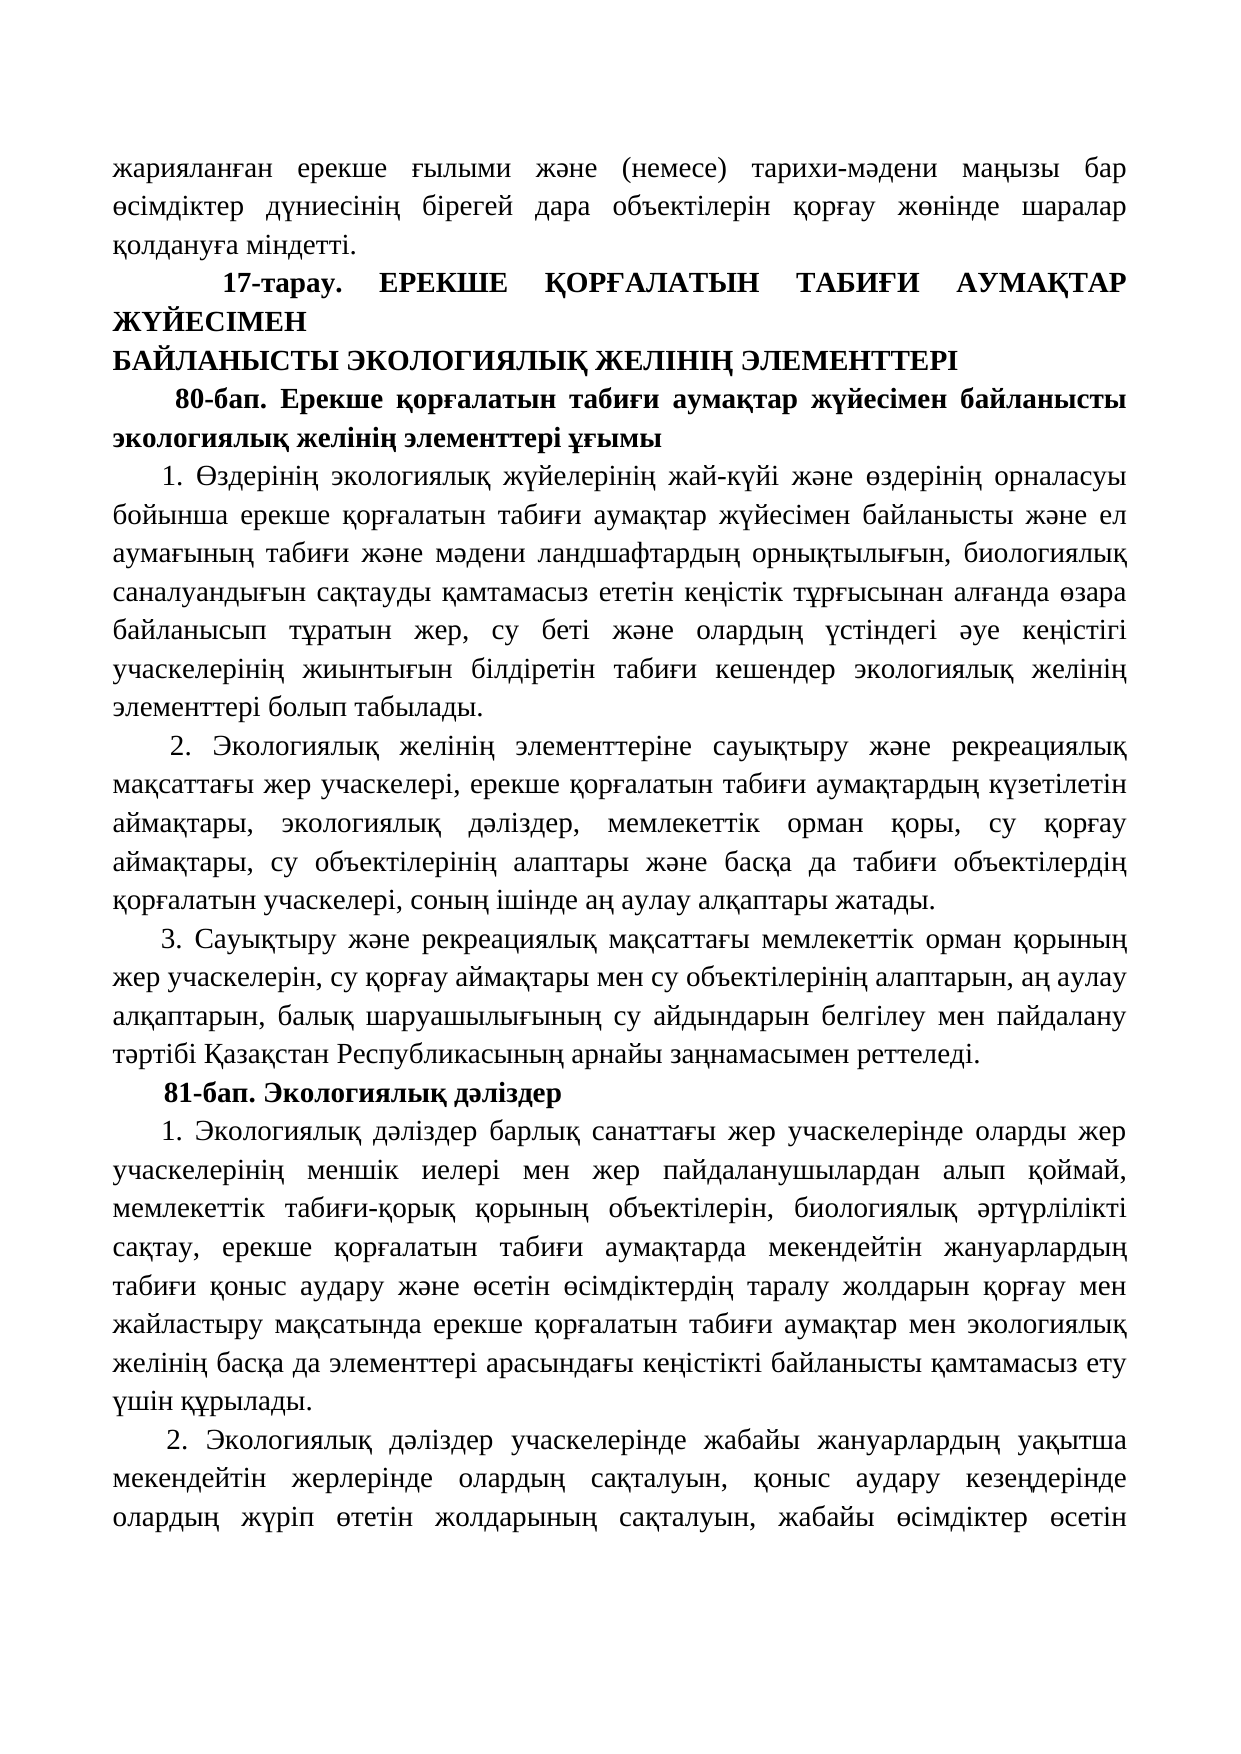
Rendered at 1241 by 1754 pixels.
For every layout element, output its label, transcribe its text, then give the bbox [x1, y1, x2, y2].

text 1. Өздерiнiң экологиялық жүйелерiнiң жай-күйi және өздерiнiң орналасуы бойынша ерекше қорғалатын табиғи аумақтар жүйесiмен байланысты және ел аумағының табиғи және мәдени ландшафтардың орнықтылығын, биологиялық саналуандығын сақтауды қамтамасыз ететiн кеңiстiк тұрғысынан алғанда өзара байланысып тұратын жер, су бетi және олардың үстiндегi әуе кеңiстiгi учаскелерiнiң жиынтығын бiлдiретiн табиғи кешендер экологиялық желiнiң элементтерi болып табылады. [112, 458, 1128, 723]
text 80-бап. Ерекше қорғалатын табиғи аумақтар жүйесiмен байланысты экологиялық желiнiң элементтерi ұғымы [112, 381, 1128, 453]
text 81-бап. Экологиялық дәлiздер [112, 1075, 1128, 1108]
text 3. Сауықтыру және рекреациялық мақсаттағы мемлекеттiк орман қорының жер учаскелерiн, су қорғау аймақтары мен су объектiлерiнiң алаптарын, аң аулау алқаптарын, балық шаруашылығының су айдындарын белгiлеу мен пайдалану тәртiбi Қазақстан Республикасының арнайы заңнамасымен реттеледi. [112, 921, 1128, 1070]
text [112, 150, 1128, 261]
text 17-тарау. ЕРЕКШЕ ҚОРҒАЛАТЫН ТАБИҒИ АУМАҚТАР ЖҮЙЕСIМЕН [112, 266, 1128, 338]
text 1. Экологиялық дәлiздер барлық санаттағы жер учаскелерінде оларды жер учаскелерінің меншік иелері мен жер пайдаланушылардан алып қоймай, мемлекеттiк табиғи-қорық қорының объектiлерiн, биологиялық әртүрлілікті сақтау, ерекше қорғалатын табиғи аумақтарда мекендейтiн жануарлардың табиғи қоныс аудару және өсетiн өсiмдiктердiң таралу жолдарын қорғау мен жайластыру мақсатында ерекше қорғалатын табиғи аумақтар мен экологиялық желiнiң басқа да элементтерi арасындағы кеңiстiкті байланысты қамтамасыз ету үшiн құрылады. [112, 1113, 1128, 1417]
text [112, 1422, 1128, 1532]
text БАЙЛАНЫСТЫ ЭКОЛОГИЯЛЫҚ ЖЕЛIНIҢ ЭЛЕМЕНТТЕРI [112, 343, 1128, 376]
text 2. Экологиялық желiнiң элементтерiне сауықтыру және рекреациялық мақсаттағы жер учаскелерi, ерекше қорғалатын табиғи аумақтардың күзетiлетiн аймақтары, экологиялық дәлiздер, мемлекеттiк орман қоры, су қорғау аймақтары, су объектiлерiнiң алаптары және басқа да табиғи объектiлердiң қорғалатын учаскелерi, соның iшiнде аң аулау алқаптары жатады. [112, 728, 1128, 916]
